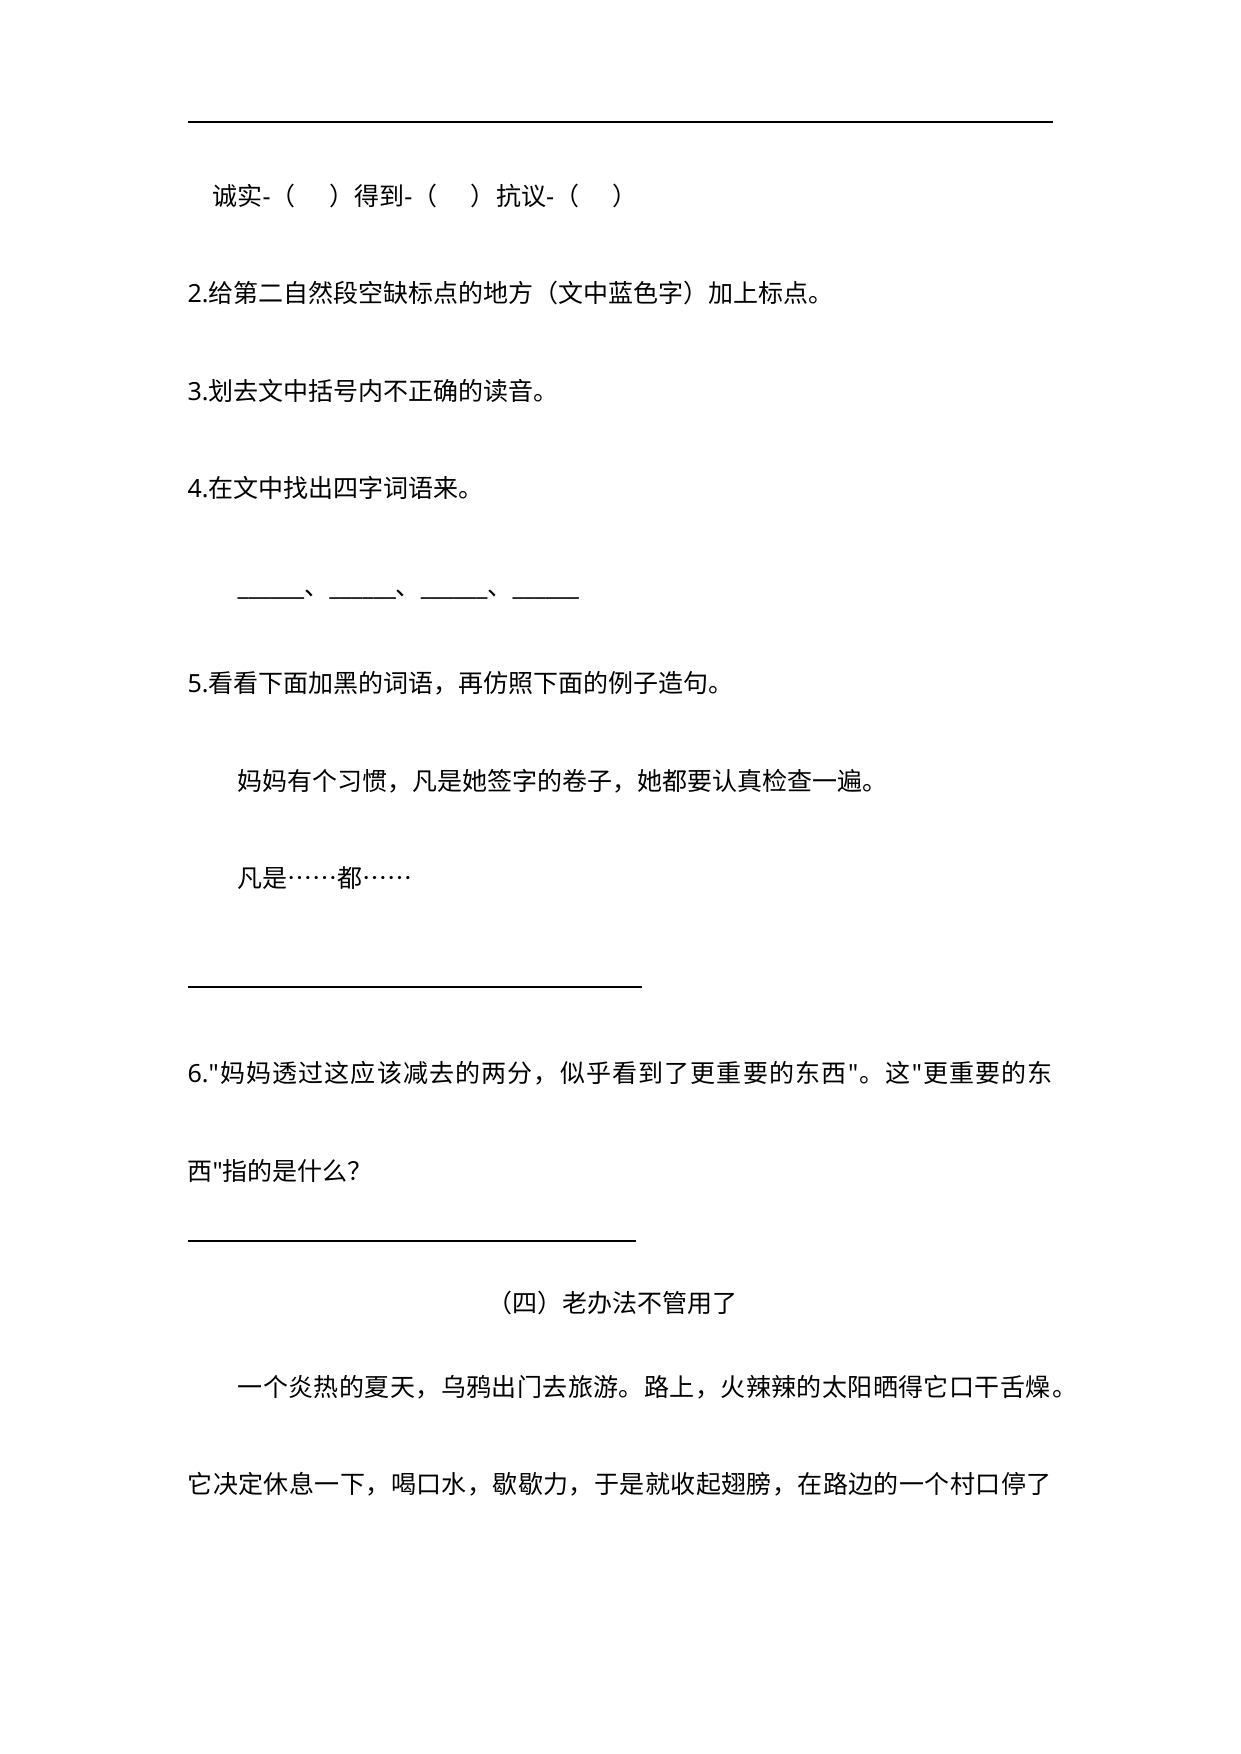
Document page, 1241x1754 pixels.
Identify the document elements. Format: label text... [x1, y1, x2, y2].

text [来源:学_科_网][来源:学*科*网] [187, 1220, 1053, 1253]
text （四）老办法不管用了 [187, 1269, 1053, 1334]
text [187, 1353, 1053, 1515]
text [187, 162, 1053, 1202]
